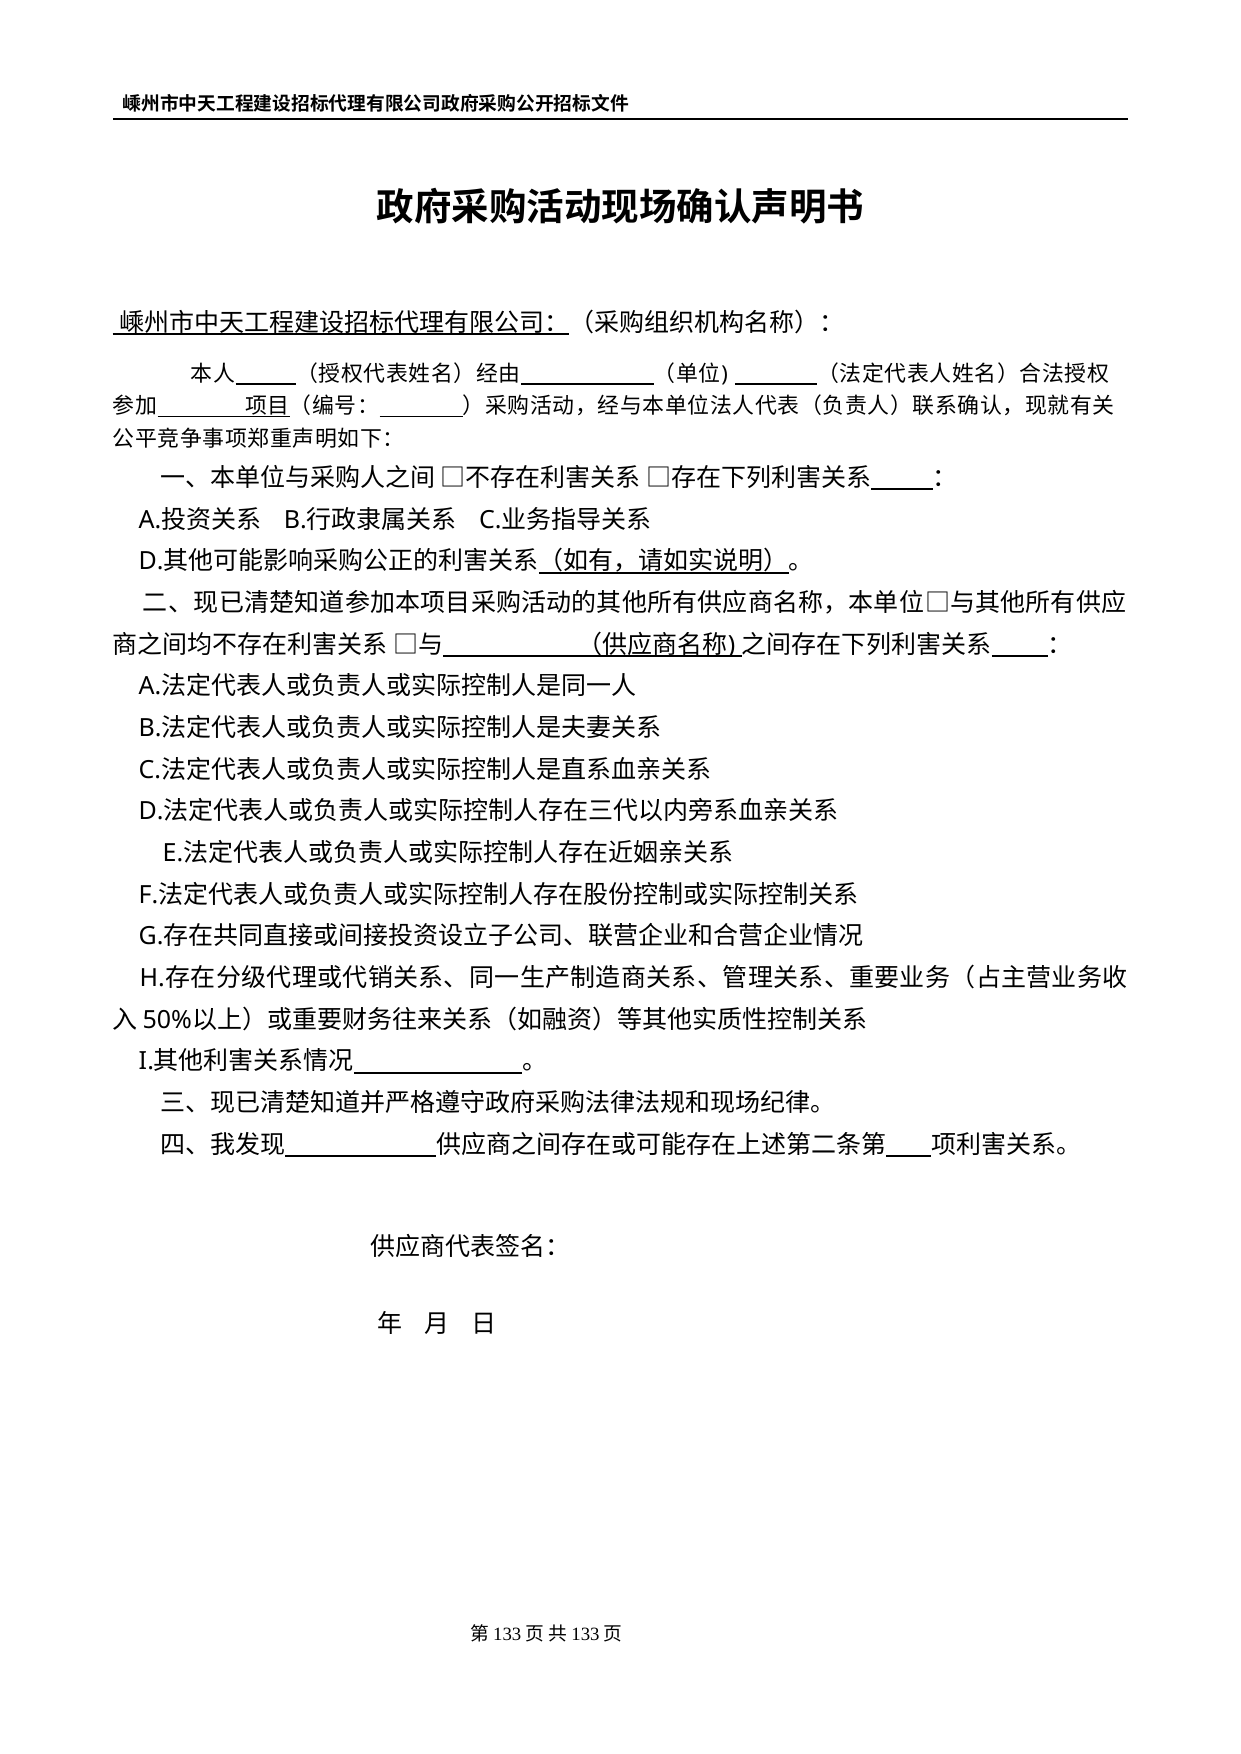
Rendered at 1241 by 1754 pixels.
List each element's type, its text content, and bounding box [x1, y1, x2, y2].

text D.法定代表人或负责人或实际控制人存在三代以内旁系血亲关系 [112, 786, 1128, 828]
text E.法定代表人或负责人或实际控制人存在近姻亲关系 [112, 828, 1128, 870]
list 本单位与采购人之间 □不存在利害关系 □存在下列利害关系 ： [112, 453, 1128, 495]
text H.存在分级代理或代销关系、同一生产制造商关系、管理关系、重要业务（占主营业务收入50%以上）或重要财务往来关系（如融资）等其他实质性控制关系 [112, 953, 1128, 1036]
list 现已清楚知道并严格遵守政府采购法律法规和现场纪律。 [112, 1078, 1128, 1120]
text A.法定代表人或负责人或实际控制人是同一人 [112, 661, 1128, 703]
text 嵊州市中天工程建设招标代理有限公司：（采购组织机构名称）： [112, 298, 1128, 339]
text 本人 （授权代表姓名）经由 （单位) （法定代表人姓名）合法授权参加 项目（编号： ）采购活动，经与本单位法人代表（负责人）联系确认，现就有关公平竞争事项郑重声明如下： [112, 356, 1128, 453]
text C.法定代表人或负责人或实际控制人是直系血亲关系 [112, 745, 1128, 786]
text B.法定代表人或负责人或实际控制人是夫妻关系 [112, 703, 1128, 745]
text 年 月 日 [112, 1291, 1128, 1343]
text 政府采购活动现场确认声明书 [112, 172, 1128, 237]
text I.其他利害关系情况 。 [112, 1036, 1128, 1078]
text D.其他可能影响采购公正的利害关系（如有，请如实说明）。 [112, 536, 1128, 578]
text 供应商代表签名： [112, 1213, 1128, 1266]
text G.存在共同直接或间接投资设立子公司、联营企业和合营企业情况 [112, 911, 1128, 953]
text A.投资关系 B.行政隶属关系 C.业务指导关系 [112, 495, 1128, 536]
text F.法定代表人或负责人或实际控制人存在股份控制或实际控制关系 [112, 870, 1128, 911]
text 二、现已清楚知道参加本项目采购活动的其他所有供应商名称，本单位□与其他所有供应商之间均不存在利害关系 □与 （供应商名称) 之间存在下列利害关系 ： [112, 578, 1128, 661]
list 我发现 供应商之间存在或可能存在上述第二条第 项利害关系。 [112, 1120, 1128, 1161]
